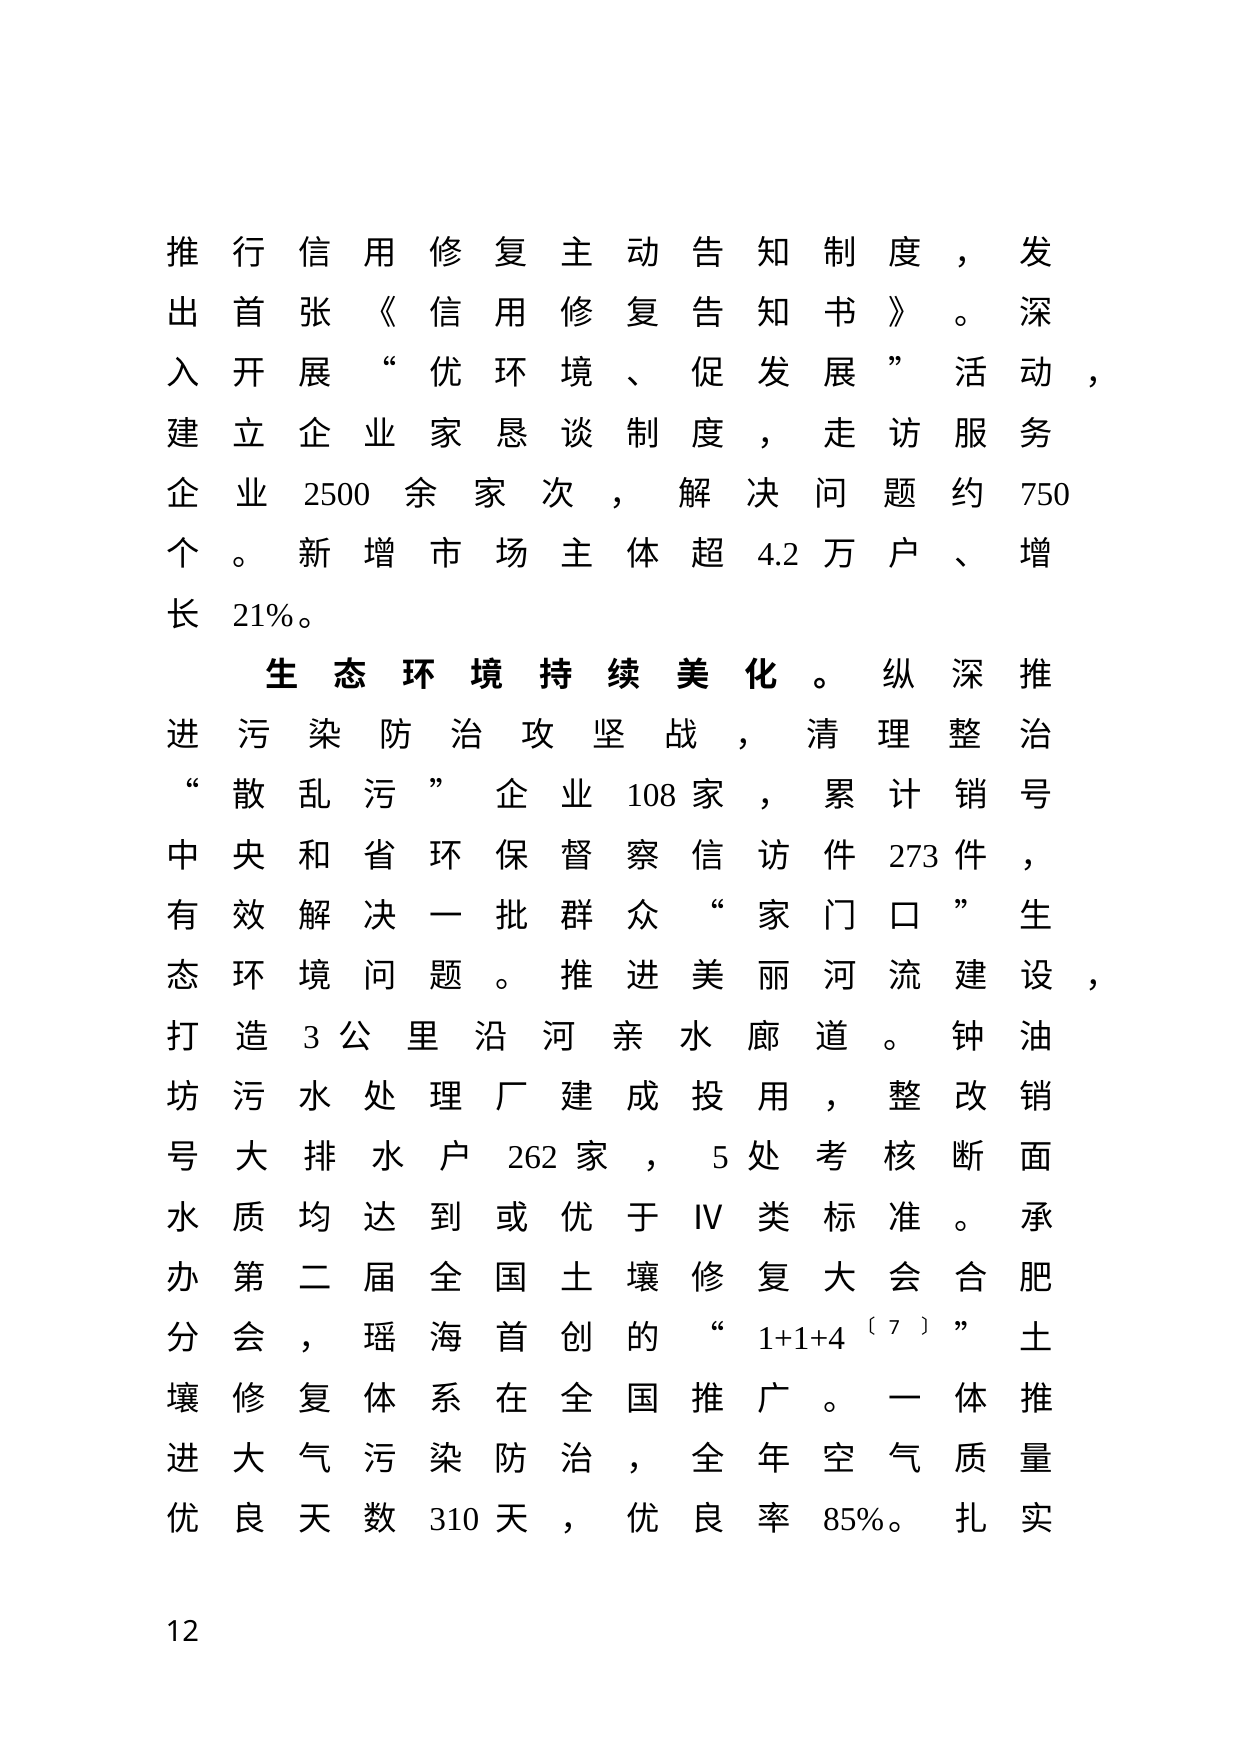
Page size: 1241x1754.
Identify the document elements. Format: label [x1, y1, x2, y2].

text [167, 642, 1085, 1546]
text [167, 219, 1085, 642]
